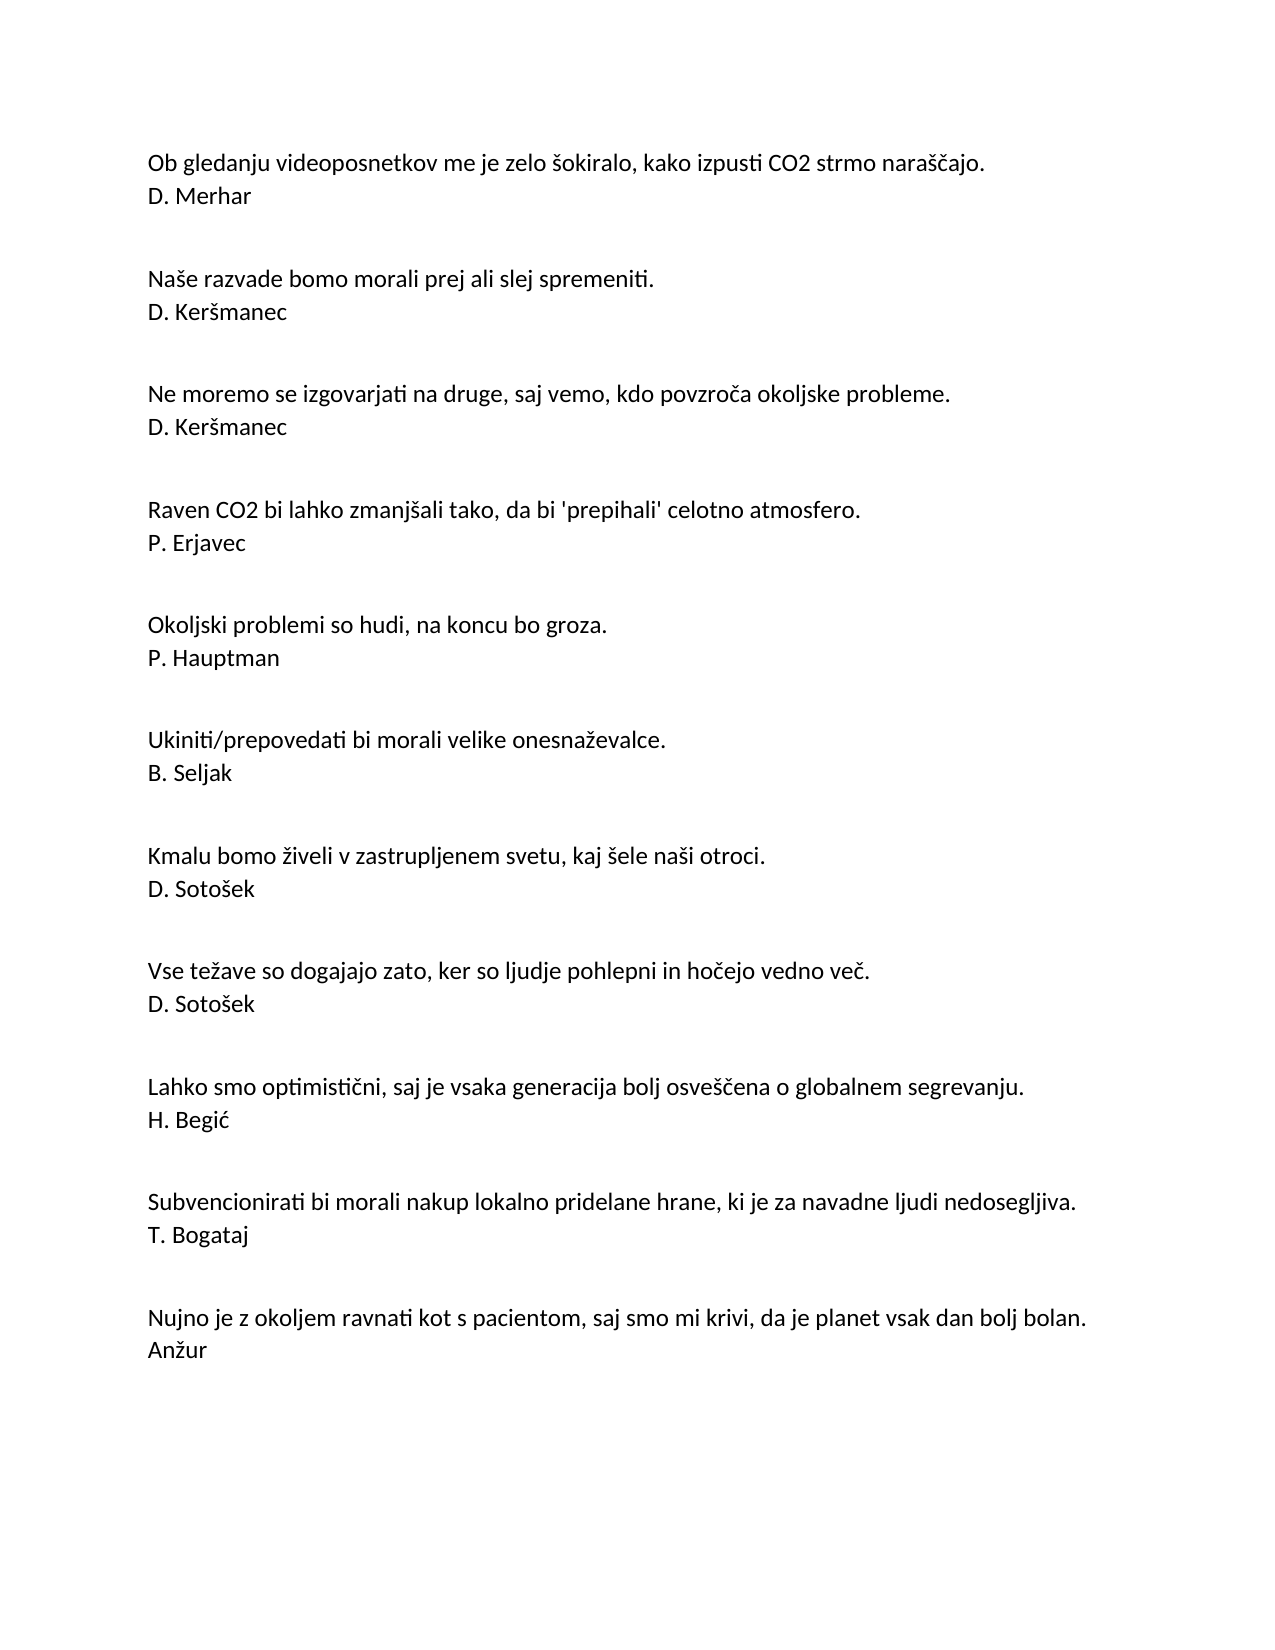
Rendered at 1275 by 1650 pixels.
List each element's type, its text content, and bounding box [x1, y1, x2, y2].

text Subvencionirati bi morali nakup lokalno pridelane hrane, ki je za navadne ljudi nedosegljiva. [148, 1186, 1127, 1217]
text Ne moremo se izgovarjati na druge, saj vemo, kdo povzroča okoljske probleme. [148, 378, 1127, 409]
text P. Hauptman [148, 642, 1127, 673]
text D. Sotošek [148, 873, 1127, 903]
text B. Seljak [148, 758, 1127, 788]
text D. Merhar [148, 181, 1127, 211]
list Anžur [148, 1335, 1127, 1365]
text Vse težave so dogajajo zato, ker so ljudje pohlepni in hočejo vedno več. [148, 956, 1127, 986]
text Lahko smo optimistični, saj je vsaka generacija bolj osveščena o globalnem segrevanju. [148, 1071, 1127, 1101]
text T. Bogataj [148, 1219, 1127, 1250]
text D. Keršmanec [148, 296, 1127, 326]
text D. Keršmanec [148, 411, 1127, 442]
text Naše razvade bomo morali prej ali slej spremeniti. [148, 263, 1127, 293]
text Okoljski problemi so hudi, na koncu bo groza. [148, 609, 1127, 640]
text D. Sotošek [148, 988, 1127, 1019]
text Kmalu bomo živeli v zastrupljenem svetu, kaj šele naši otroci. [148, 840, 1127, 871]
text P. Erjavec [148, 527, 1127, 557]
text Nujno je z okoljem ravnati kot s pacientom, saj smo mi krivi, da je planet vsak dan bolj bolan. [148, 1302, 1127, 1332]
text Ukiniti/prepovedati bi morali velike onesnaževalce. [148, 725, 1127, 755]
text H. Begić [148, 1104, 1127, 1134]
text Raven CO2 bi lahko zmanjšali tako, da bi 'prepihali' celotno atmosfero. [148, 494, 1127, 524]
text Ob gledanju videoposnetkov me je zelo šokiralo, kako izpusti CO2 strmo naraščajo. [148, 148, 1127, 178]
